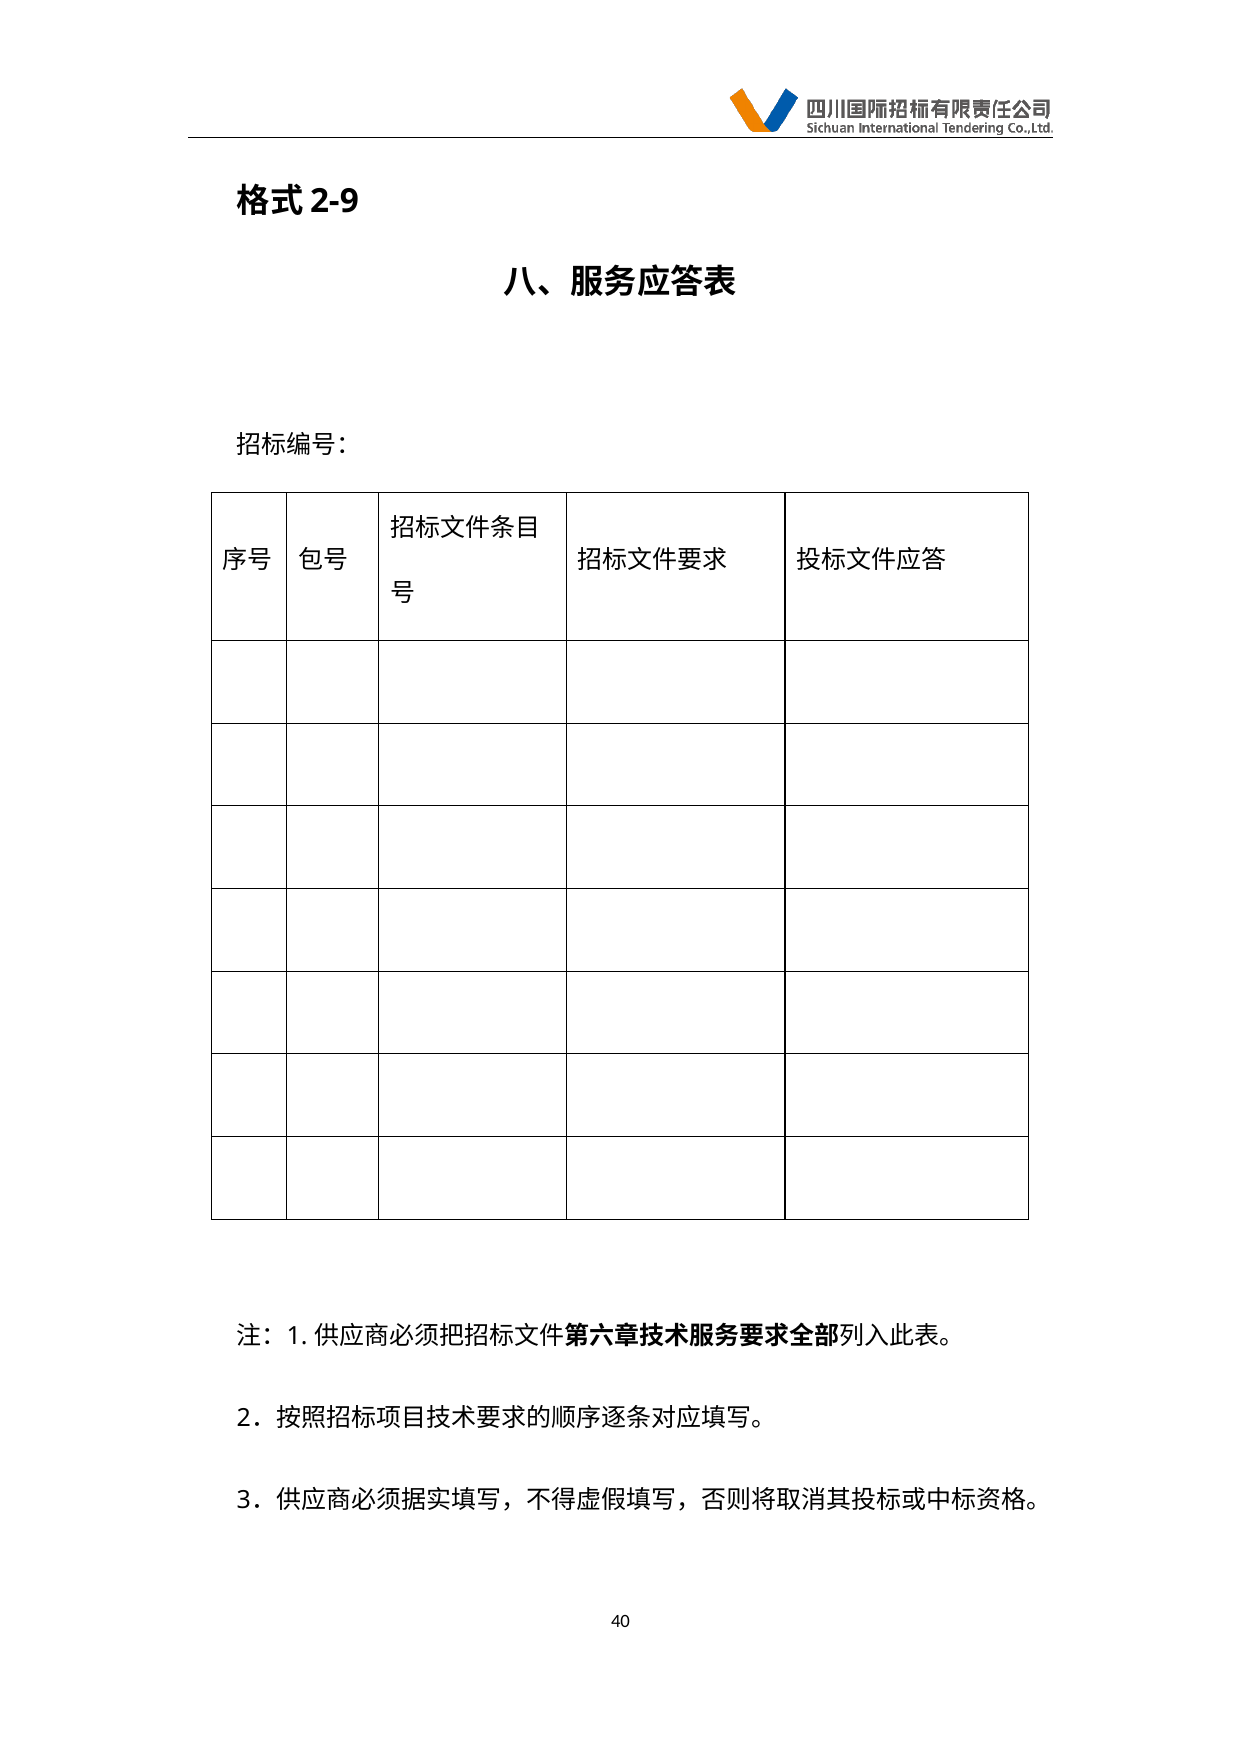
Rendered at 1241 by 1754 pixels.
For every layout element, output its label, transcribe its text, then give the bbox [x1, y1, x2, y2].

table_cell [379, 724, 566, 805]
table_cell [379, 1054, 566, 1136]
table_cell [379, 806, 566, 888]
table_cell [786, 972, 1028, 1053]
table_header 投标文件应答 [786, 493, 1028, 640]
table_cell [786, 806, 1028, 888]
table_cell [567, 889, 784, 971]
table_cell [567, 641, 784, 722]
table_header 招标文件条目号 [379, 493, 566, 640]
text 招标编号： [187, 410, 1053, 475]
table_cell [212, 1054, 286, 1136]
table_cell [786, 1137, 1028, 1219]
table_cell [379, 1137, 566, 1219]
table_header 招标文件要求 [567, 493, 784, 640]
table_cell [786, 889, 1028, 971]
picture [729, 88, 1053, 135]
text 注：1. 供应商必须把招标文件第六章技术服务要求全部列入此表。 [187, 1301, 1053, 1366]
text 3．供应商必须据实填写，不得虚假填写，否则将取消其投标或中标资格。 [187, 1465, 1053, 1530]
table_cell [287, 806, 378, 888]
table_cell [212, 641, 286, 722]
table_cell [212, 889, 286, 971]
table_header 序号 [212, 493, 286, 640]
table_cell [287, 972, 378, 1053]
table_cell [567, 1137, 784, 1219]
table_cell [567, 724, 784, 805]
table_header 包号 [287, 493, 378, 640]
table_cell [379, 889, 566, 971]
table_cell [567, 972, 784, 1053]
table_cell [212, 724, 286, 805]
table_cell [287, 1137, 378, 1219]
table_cell [379, 972, 566, 1053]
table_cell [786, 1054, 1028, 1136]
table_cell [212, 806, 286, 888]
text 八、服务应答表 [187, 247, 1053, 312]
table_cell [786, 724, 1028, 805]
table_cell [212, 972, 286, 1053]
table_cell [567, 1054, 784, 1136]
table_cell [379, 641, 566, 722]
table_cell [786, 641, 1028, 722]
table_cell [212, 1137, 286, 1219]
table_cell [287, 641, 378, 722]
text 投标日期: XXXX。格式2-9 [187, 165, 1053, 230]
text 2．按照招标项目技术要求的顺序逐条对应填写。 [187, 1383, 1053, 1448]
table_cell [567, 806, 784, 888]
table_cell [287, 724, 378, 805]
table_cell [287, 889, 378, 971]
table_cell [287, 1054, 378, 1136]
